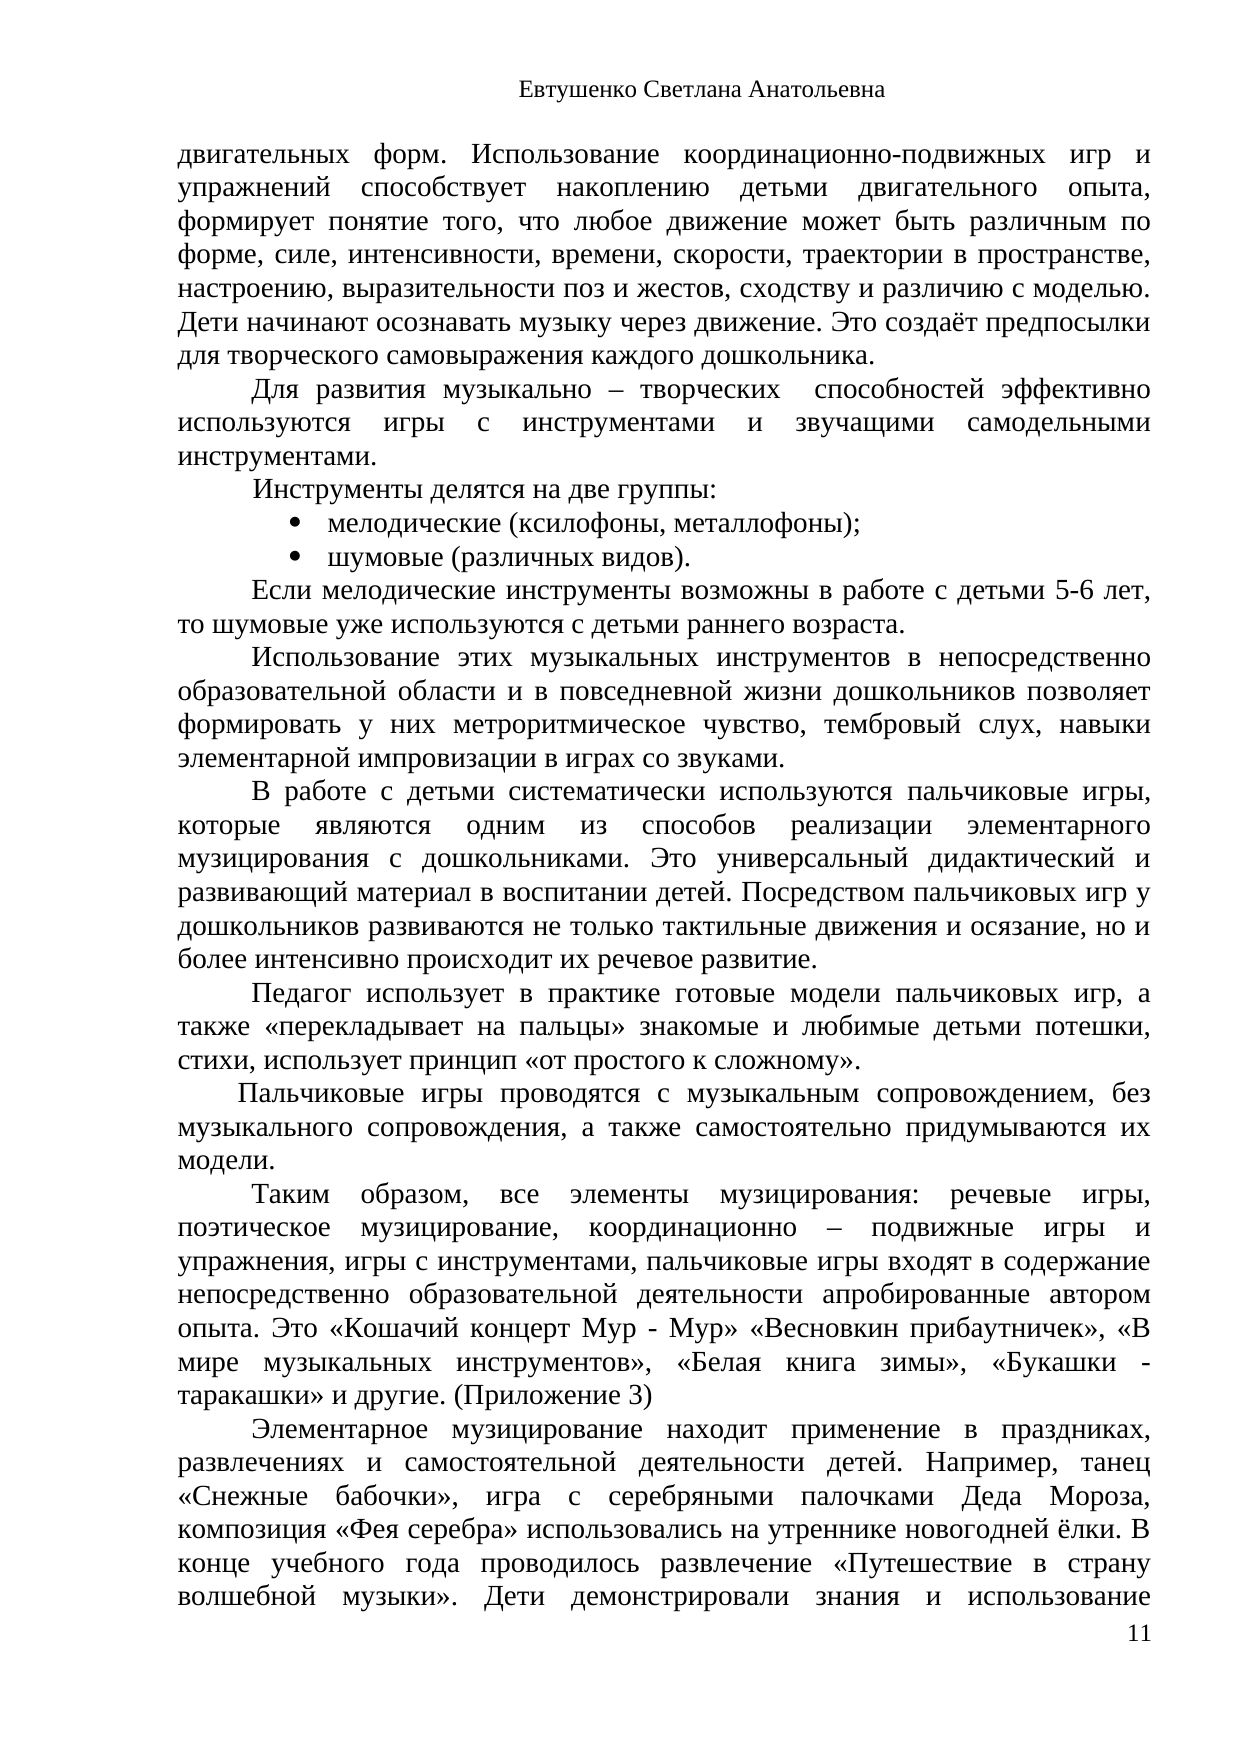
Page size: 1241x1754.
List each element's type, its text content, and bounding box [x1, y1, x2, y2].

list мелодические (ксилофоны, металлофоны); [290, 505, 1152, 539]
text В работе с детьми систематически используются пальчиковые игры, которые являются одним из способов реализации элементарного музицирования с дошкольниками. Это универсальный дидактический и развивающий материал в воспитании детей. Посредством пальчиковых игр у дошкольников развиваются не только тактильные движения и осязание, но и более интенсивно происходит их речевое развитие. [177, 773, 1152, 975]
text Для развития музыкально – творческих способностей эффективно используются игры с инструментами и звучащими самодельными инструментами. [177, 371, 1152, 471]
text Использование этих музыкальных инструментов в непосредственно образовательной области и в повседневной жизни дошкольников позволяет формировать у них метроритмическое чувство, тембровый слух, навыки элементарной импровизации в играх со звуками. [177, 639, 1152, 773]
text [177, 136, 1152, 371]
text Если мелодические инструменты возможны в работе с детьми 5-6 лет, то шумовые уже используются с детьми раннего возраста. [177, 572, 1152, 639]
text Инструменты делятся на две группы: [252, 471, 1152, 505]
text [177, 1411, 1152, 1612]
text Таким образом, все элементы музицирования: речевые игры, поэтическое музицирование, координационно – подвижные игры и упражнения, игры с инструментами, пальчиковые игры входят в содержание непосредственно образовательной деятельности апробированные автором опыта. Это «Кошачий концерт Мур - Мур» «Весновкин прибаутничек», «В мире музыкальных инструментов», «Белая книга зимы», «Букашки - таракашки» и другие. (Приложение 3) [177, 1176, 1152, 1411]
text Педагог использует в практике готовые модели пальчиковых игр, а также «перекладывает на пальцы» знакомые и любимые детьми потешки, стихи, использует принцип «от простого к сложному». [177, 975, 1152, 1075]
text Пальчиковые игры проводятся с музыкальным сопровождением, без музыкального сопровождения, а также самостоятельно придумываются их модели. [177, 1075, 1152, 1176]
list шумовые (различных видов). [290, 539, 1152, 572]
